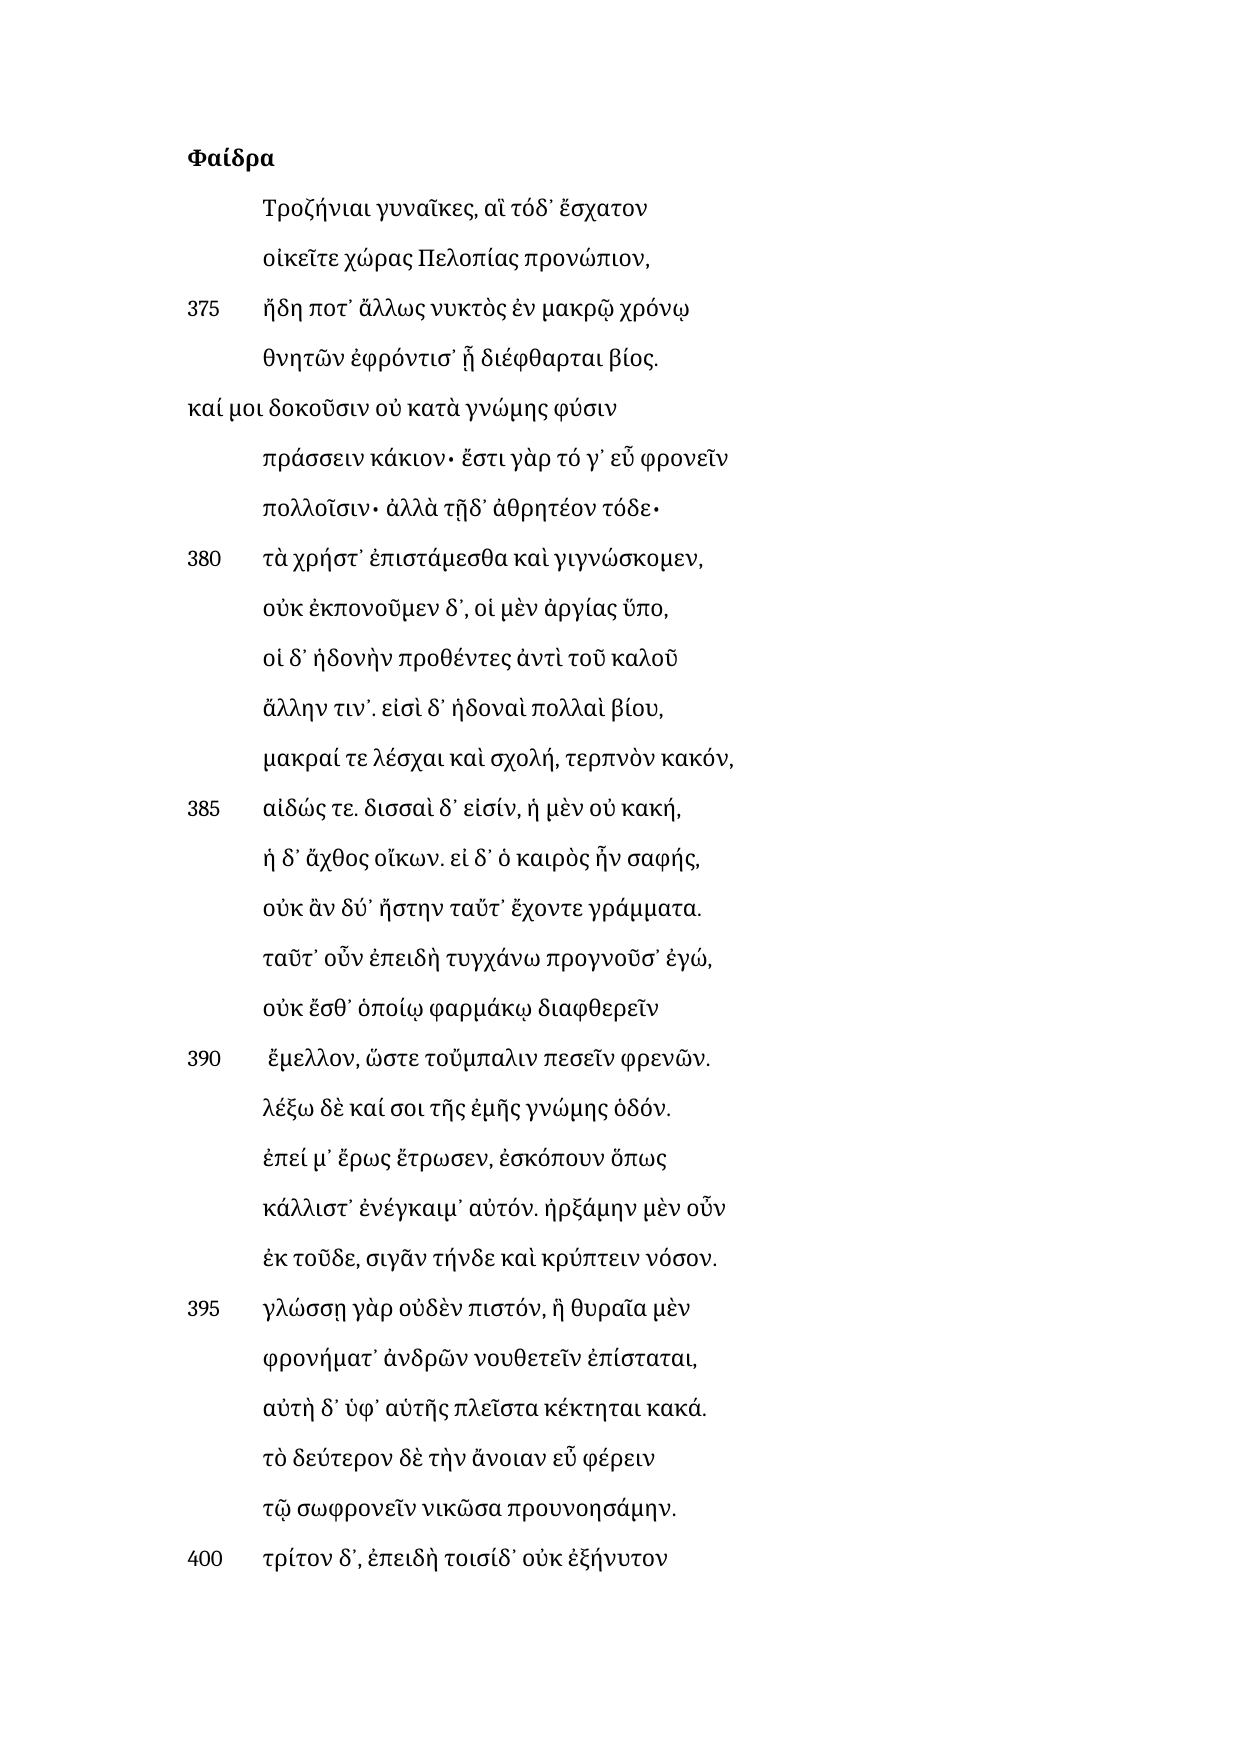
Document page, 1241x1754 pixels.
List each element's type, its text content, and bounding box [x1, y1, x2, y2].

text κάλλιστ᾽ ἐνέγκαιμ᾽ αὐτόν. ἠρξάμην μὲν οὖν [187, 1200, 1053, 1221]
text πράσσειν κάκιον• ἔστι γὰρ τό γ᾽ εὖ φρονεῖν [187, 450, 1053, 471]
text ἐκ τοῦδε, σιγᾶν τήνδε καὶ κρύπτειν νόσον. [187, 1250, 1053, 1271]
text 385 αἰδώς τε. δισσαὶ δ᾽ εἰσίν, ἡ μὲν οὐ κακή, [187, 800, 1053, 821]
text τὸ δεύτερον δὲ τὴν ἄνοιαν εὖ φέρειν [187, 1450, 1053, 1471]
text καί μοι δοκοῦσιν οὐ κατὰ γνώμης φύσιν [187, 400, 1053, 421]
text τῷ σωφρονεῖν νικῶσα προυνοησάμην. [187, 1500, 1053, 1521]
text οὐκ ἔσθ᾽ ὁποίῳ φαρμάκῳ διαφθερεῖν [187, 1000, 1053, 1021]
text 390 ἔμελλον, ὥστε τοὔμπαλιν πεσεῖν φρενῶν. [187, 1050, 1053, 1071]
text ἡ δ᾽ ἄχθος οἴκων. εἰ δ᾽ ὁ καιρὸς ἦν σαφής, [187, 850, 1053, 871]
text ἄλλην τιν᾽. εἰσὶ δ᾽ ἡδοναὶ πολλαὶ βίου, [614, 700, 1053, 721]
text θνητῶν ἐφρόντισ᾽ ᾗ διέφθαρται βίος. [187, 350, 611, 371]
text ταῦτ᾽ οὖν ἐπειδὴ τυγχάνω προγνοῦσ᾽ ἐγώ, [187, 950, 1053, 971]
text αὐτὴ δ᾽ ὑφ᾽ αὑτῆς πλεῖστα κέκτηται κακά. [187, 1400, 1053, 1421]
text ἐπεί μ᾽ ἔρως ἔτρωσεν, ἐσκόπουν ὅπως [187, 1150, 1053, 1171]
text ἄλλην τιν᾽. εἰσὶ δ᾽ ἡδοναὶ πολλαὶ βίου, [187, 700, 613, 721]
text οἰκεῖτε χώρας Πελοπίας προνώπιον, [187, 250, 1053, 271]
text Φαίδρα [187, 150, 1053, 171]
text 395 γλώσσῃ γὰρ οὐδὲν πιστόν, ἣ θυραῖα μὲν [187, 1300, 1053, 1321]
text 400 τρίτον δ᾽, ἐπειδὴ τοισίδ᾽ οὐκ ἐξήνυτον [187, 1550, 1053, 1571]
text θνητῶν ἐφρόντισ᾽ ᾗ διέφθαρται βίος. [612, 350, 1053, 371]
text φρονήματ᾽ ἀνδρῶν νουθετεῖν ἐπίσταται, [187, 1350, 1053, 1371]
text 380 τὰ χρήστ᾽ ἐπιστάμεσθα καὶ γιγνώσκομεν, [187, 550, 1053, 571]
text Τροζήνιαι γυναῖκες, αἳ τόδ᾽ ἔσχατον [187, 200, 1053, 221]
text οὐκ ἂν δύ᾽ ἤστην ταὔτ᾽ ἔχοντε γράμματα. [187, 900, 1053, 921]
text λέξω δὲ καί σοι τῆς ἐμῆς γνώμης ὁδόν. [187, 1100, 1053, 1121]
text 375 ἤδη ποτ᾽ ἄλλως νυκτὸς ἐν μακρῷ χρόνῳ [187, 300, 1053, 321]
text οἱ δ᾽ ἡδονὴν προθέντες ἀντὶ τοῦ καλοῦ [187, 650, 1053, 671]
text οὐκ ἐκπονοῦμεν δ᾽, οἱ μὲν ἀργίας ὕπο, [187, 600, 1053, 621]
text μακραί τε λέσχαι καὶ σχολή, τερπνὸν κακόν, [187, 750, 1053, 771]
text πολλοῖσιν• ἀλλὰ τῇδ᾽ ἀθρητέον τόδε• [187, 500, 1053, 521]
